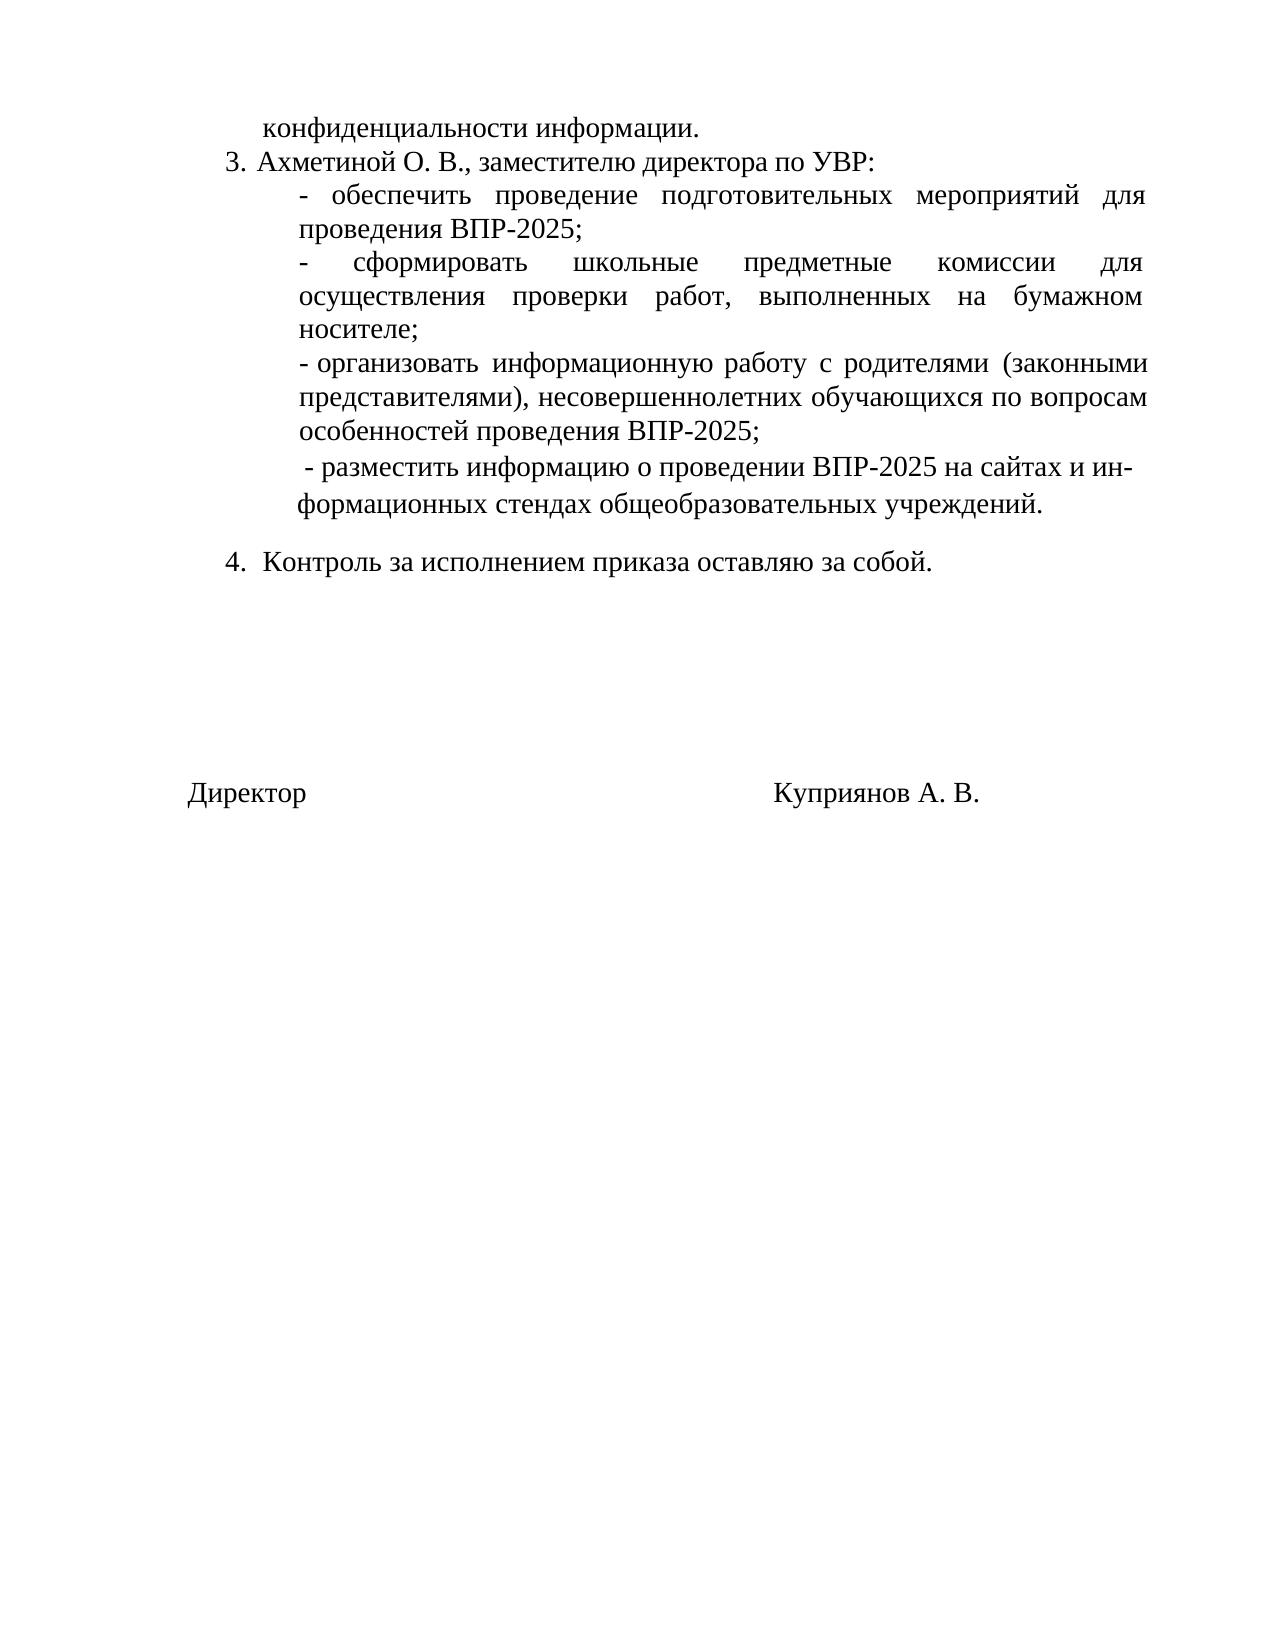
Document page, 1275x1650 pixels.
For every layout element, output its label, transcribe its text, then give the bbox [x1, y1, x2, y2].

list - обеспечить проведение подготовительных мероприятий для проведения BПP-2025; [299, 177, 1146, 244]
list Ахметиной О. В., заместителю директора по УВР: [225, 144, 1147, 177]
list - организовать информационную работу с родителями (законными представителями), несовершеннолетних обучающихся по вопросам особенностей проведения ВПР-2025; [299, 346, 1148, 446]
list Контроль за исполнением приказа оставляю за собой. [225, 544, 1162, 578]
text формационных стендах общеобразовательных учреждений. [187, 487, 1147, 520]
text Директор Куприянов А. В. [187, 776, 1162, 809]
text - разместить информацию о проведении BПP-2025 на сайтах и ин- [187, 449, 1147, 483]
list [225, 110, 1147, 144]
list - сформировать школьные предметные комиссии для осуществления проверки работ, выполненных на бумажном носителе; [299, 244, 1143, 345]
